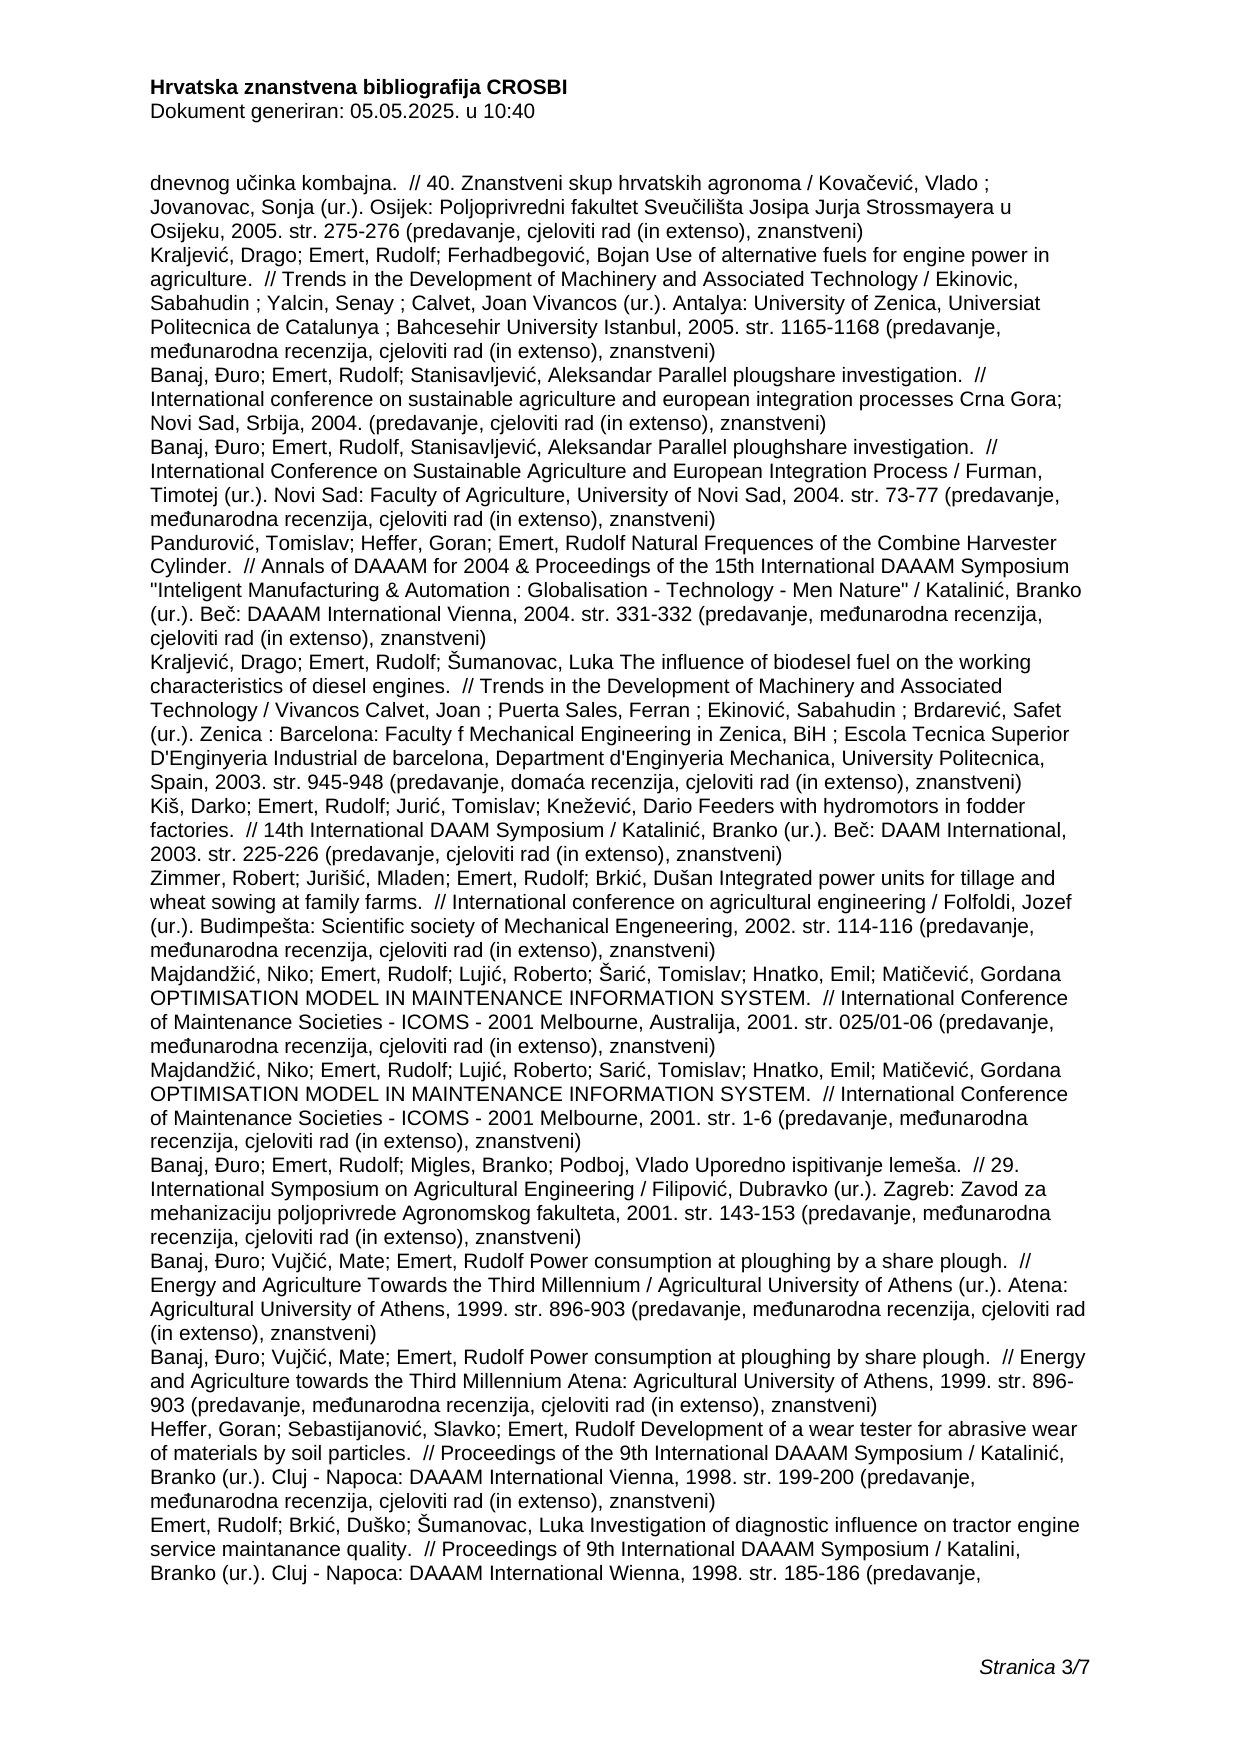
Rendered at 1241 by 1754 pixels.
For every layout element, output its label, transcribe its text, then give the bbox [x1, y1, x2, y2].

text Kraljević, Drago; Emert, Rudolf; Ferhadbegović, Bojan [150, 243, 1090, 363]
text Majdandžić, Niko; Emert, Rudolf; Lujić, Roberto; Šarić, Tomislav; Hnatko, Emil; Matičević, Gordana [150, 962, 1090, 1057]
text Banaj, Đuro; Emert, Rudolf; Stanisavljević, Aleksandar [150, 363, 1090, 434]
text Banaj, Đuro; Emert, Rudolf, Stanisavljević, Aleksandar [150, 434, 1090, 530]
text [150, 1513, 1090, 1584]
text Banaj, Đuro; Emert, Rudolf; Migles, Branko; Podboj, Vlado [150, 1153, 1090, 1249]
text Heffer, Goran; Sebastijanović, Slavko; Emert, Rudolf [150, 1417, 1090, 1513]
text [150, 171, 1090, 243]
text Kraljević, Drago; Emert, Rudolf; Šumanovac, Luka [150, 650, 1090, 794]
text Banaj, Đuro; Vujčić, Mate; Emert, Rudolf [150, 1249, 1090, 1345]
text Banaj, Đuro; Vujčić, Mate; Emert, Rudolf [150, 1345, 1090, 1417]
text Majdandžić, Niko; Emert, Rudolf; Lujić, Roberto; Sarić, Tomislav; Hnatko, Emil; Matičević, Gordana [150, 1057, 1090, 1153]
text Zimmer, Robert; Jurišić, Mladen; Emert, Rudolf; Brkić, Dušan [150, 866, 1090, 962]
text Kiš, Darko; Emert, Rudolf; Jurić, Tomislav; Knežević, Dario [150, 794, 1090, 866]
text Pandurović, Tomislav; Heffer, Goran; Emert, Rudolf [150, 530, 1090, 650]
